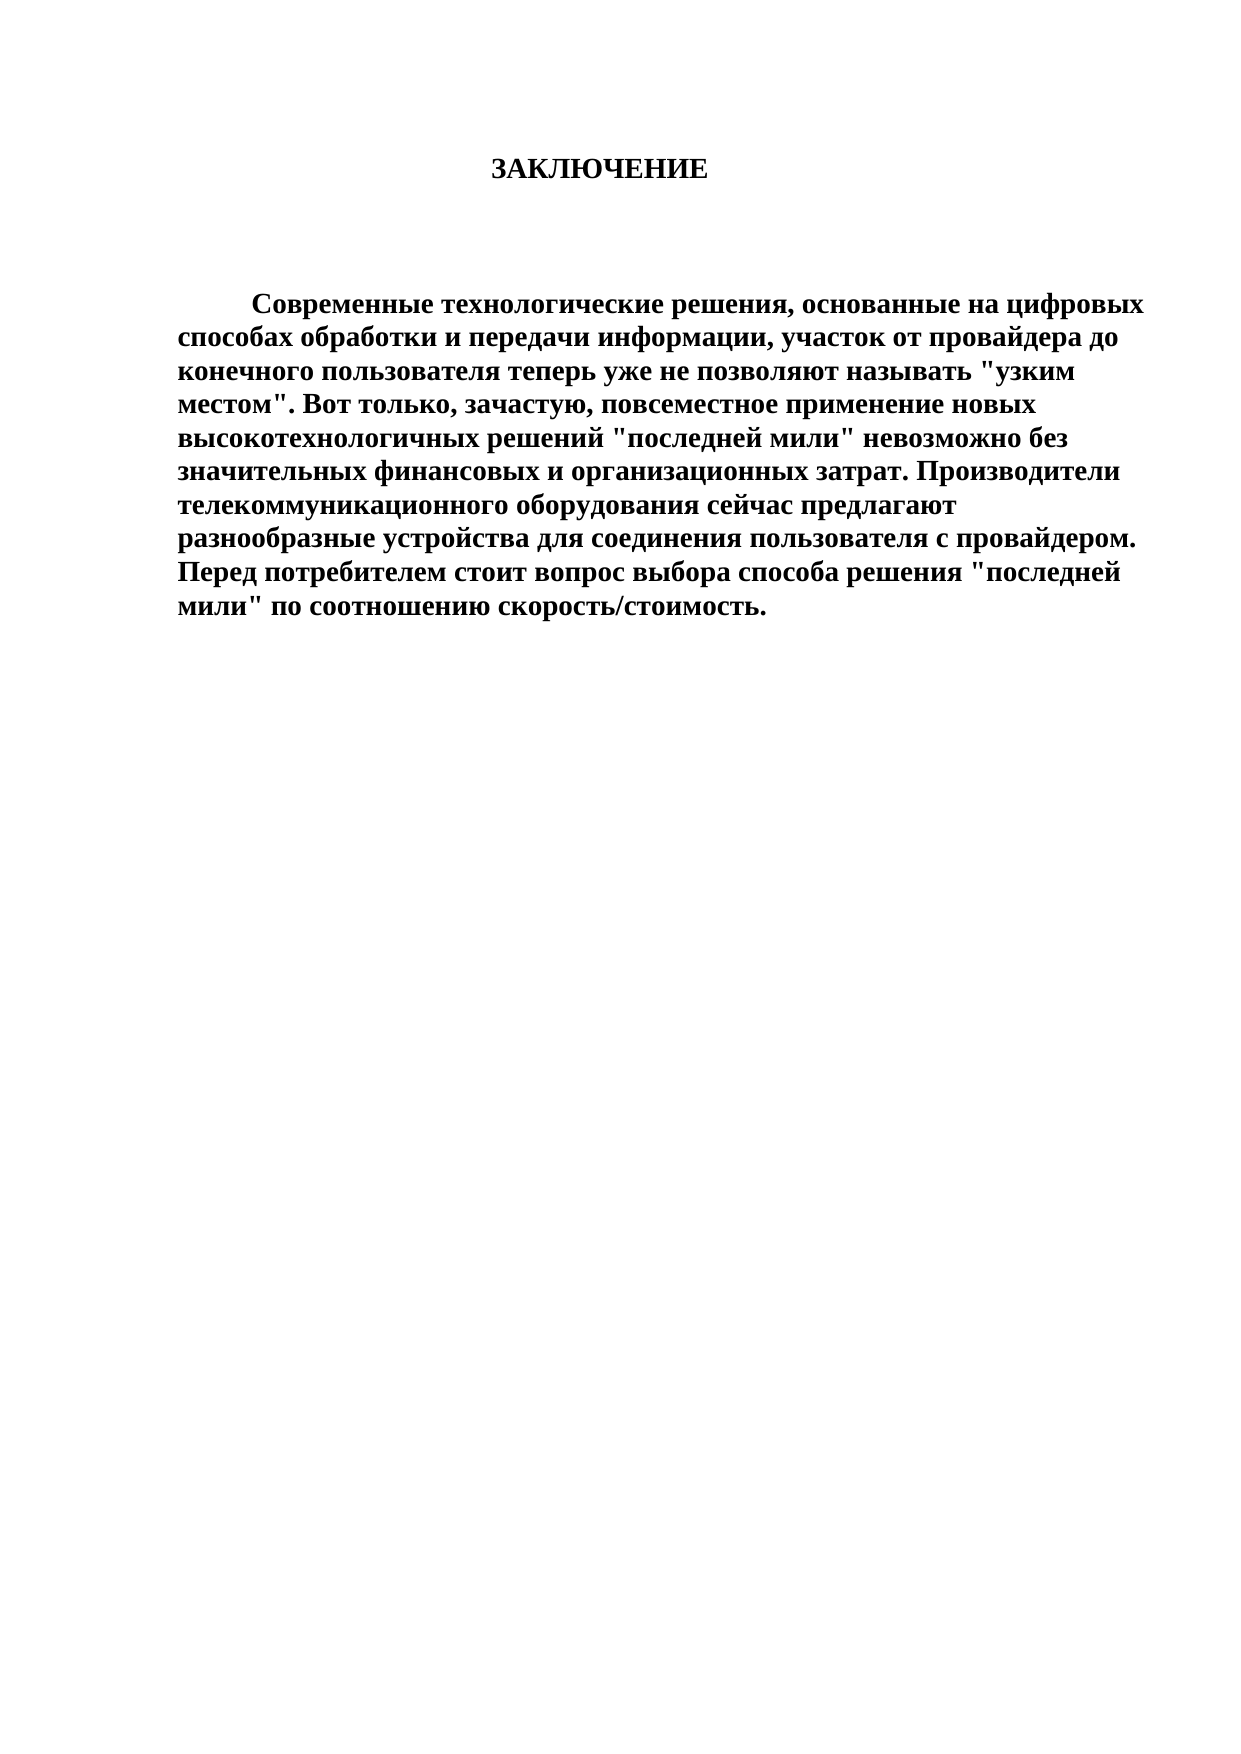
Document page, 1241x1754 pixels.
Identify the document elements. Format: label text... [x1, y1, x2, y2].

text Современные технологические решения, основанные на цифровых способах обработки и передачи информации, участок от провайдера до конечного пользователя теперь уже не позволяют называть "узким местом". Вот только, зачастую, повсеместное применение новых высокотехнологичных решений "последней мили" невозможно без значительных финансовых и организационных затрат. Производители телекоммуникационного оборудования сейчас предлагают разнообразные устройства для соединения пользователя с провайдером. Перед потребителем стоит вопрос выбора способа решения "последней мили" по соотношению скорость/стоимость. [177, 286, 1152, 621]
text ЗАКЛЮЧЕНИЕ [177, 152, 1152, 185]
